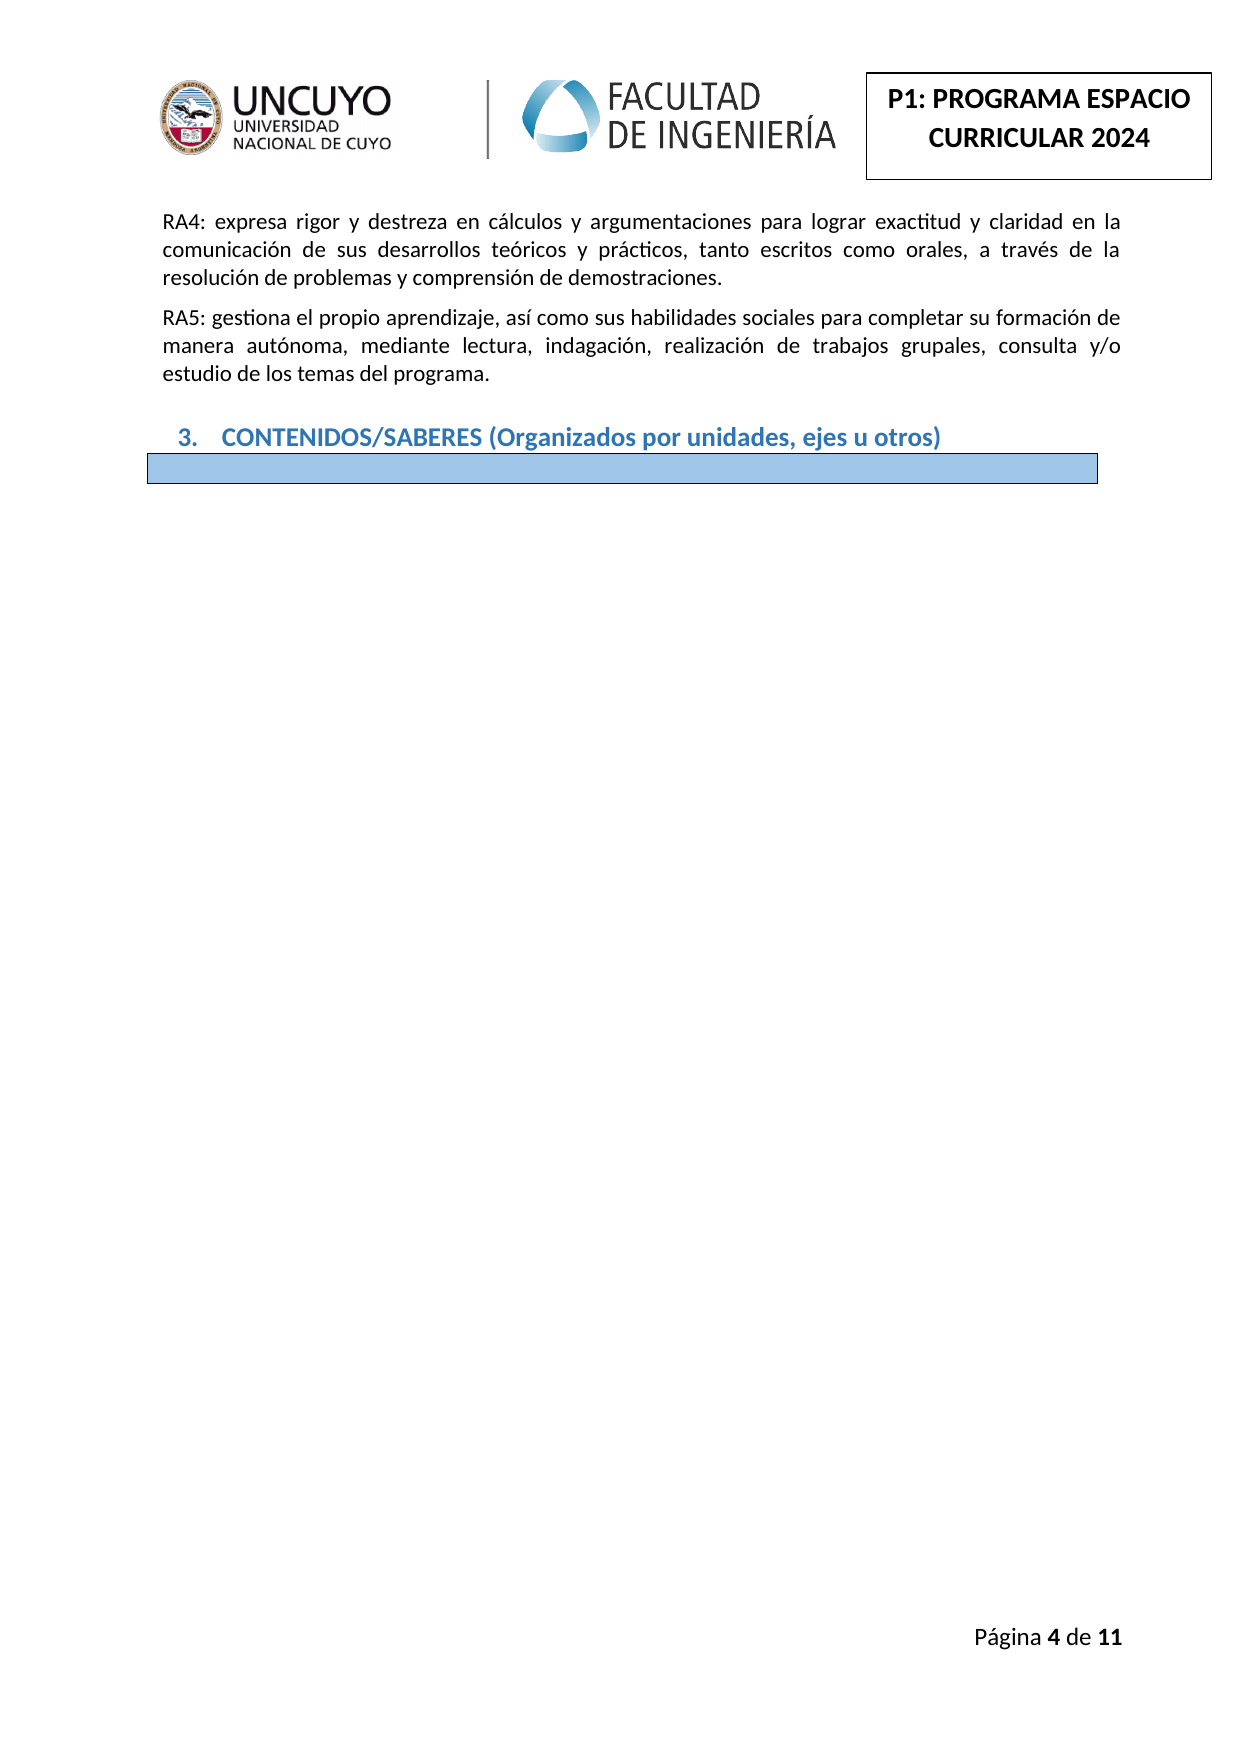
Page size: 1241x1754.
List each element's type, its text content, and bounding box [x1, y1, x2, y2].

subtitle CONTENIDOS/SABERES (Organizados por unidades, ejes u otros) [177, 420, 1122, 453]
text RA5: gestiona el propio aprendizaje, así como sus habilidades sociales para completar su formación de manera autónoma, mediante lectura, indagación, realización de trabajos grupales, consulta y/o estudio de los temas del programa. [162, 303, 1122, 387]
table_header [148, 454, 1097, 483]
text RA4: expresa rigor y destreza en cálculos y argumentaciones para lograr exactitud y claridad en la comunicación de sus desarrollos teóricos y prácticos, tanto escritos como orales, a través de la resolución de problemas y comprensión de demostraciones. [162, 207, 1122, 291]
picture [158, 80, 836, 159]
